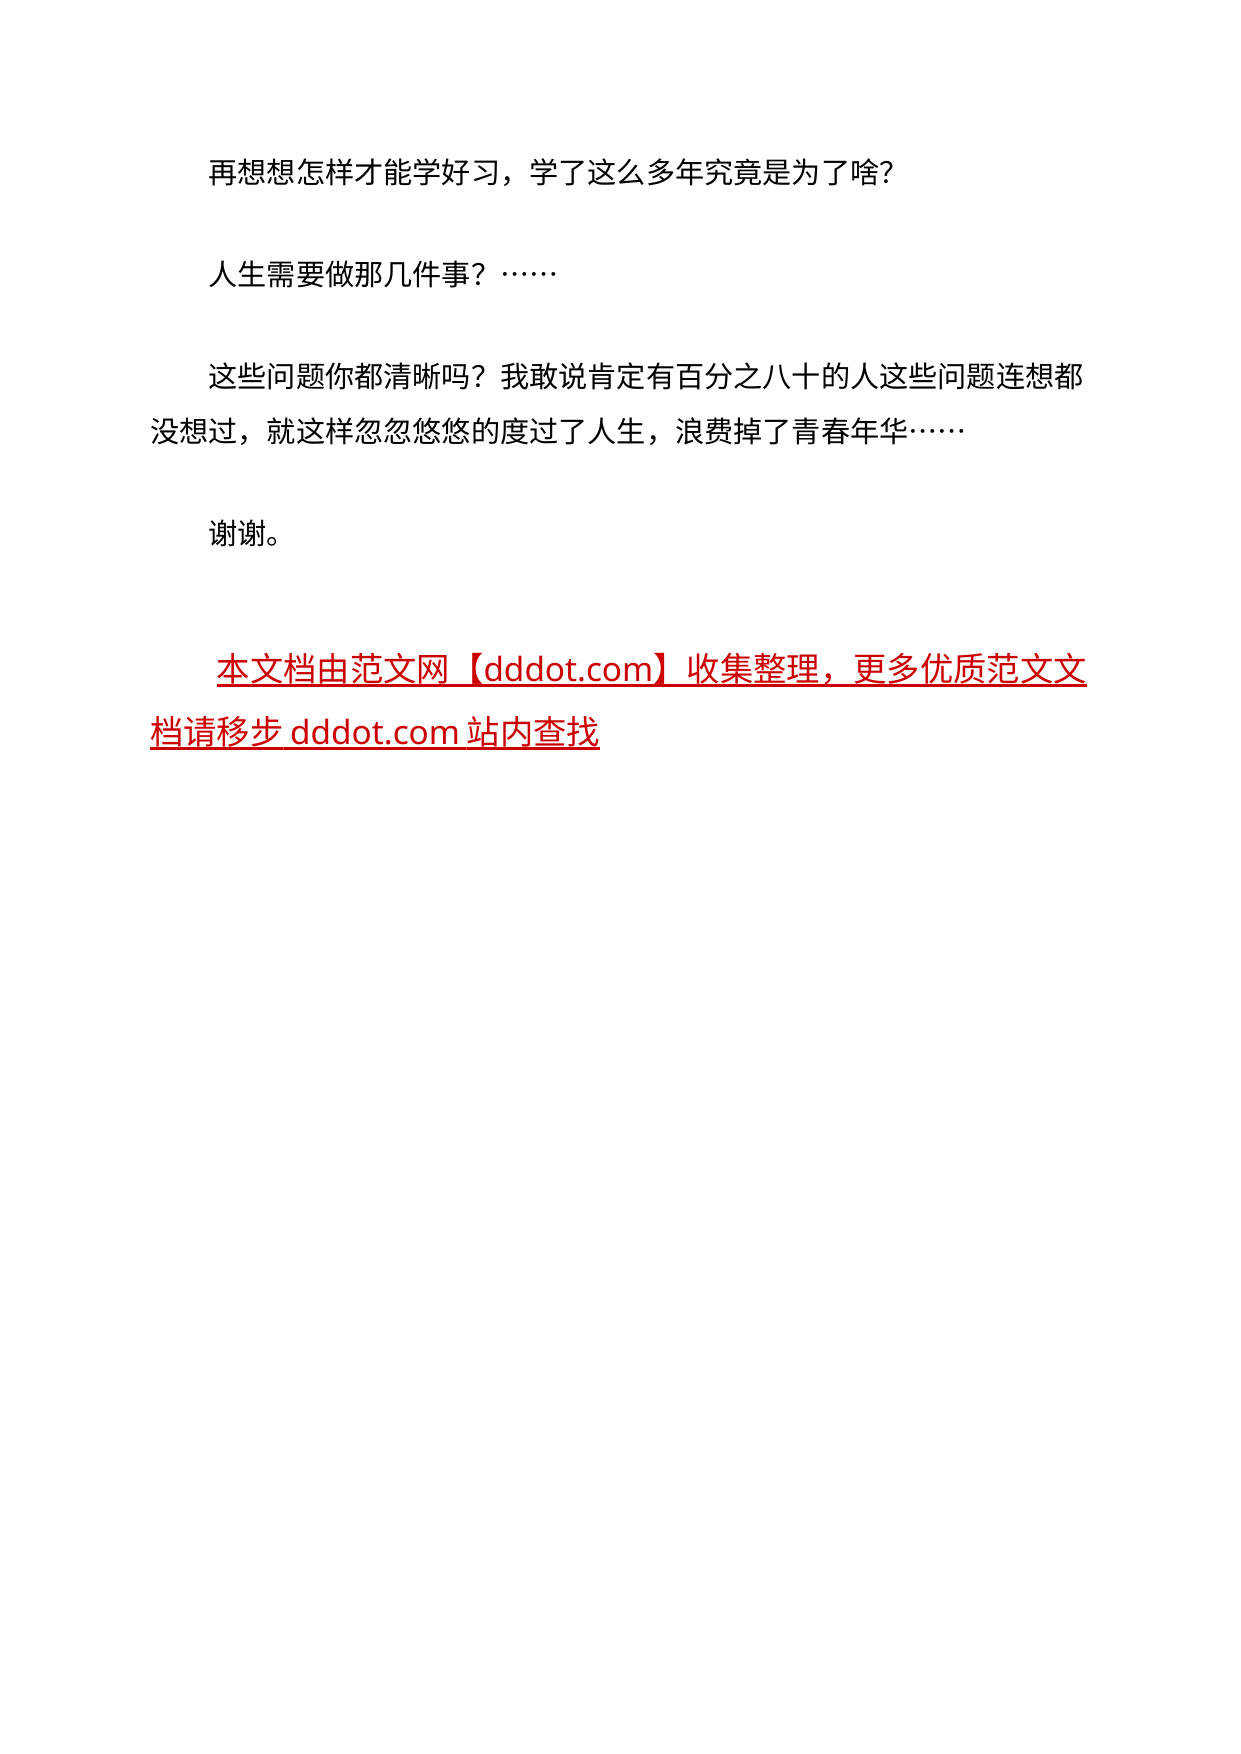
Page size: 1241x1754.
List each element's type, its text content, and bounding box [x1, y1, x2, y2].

text 谢谢。 [150, 510, 1090, 552]
text 人生需要做那几件事？…… [150, 252, 1090, 294]
text 本文档由范文网【dddot.com】收集整理，更多优质范文文档请移步dddot.com站内查找 [150, 643, 1090, 754]
text 这些问题你都清晰吗？我敢说肯定有百分之八十的人这些问题连想都没想过，就这样忽忽悠悠的度过了人生，浪费掉了青春年华…… [150, 353, 1090, 451]
text 再想想怎样才能学好习，学了这么多年究竟是为了啥？ [150, 150, 1090, 192]
